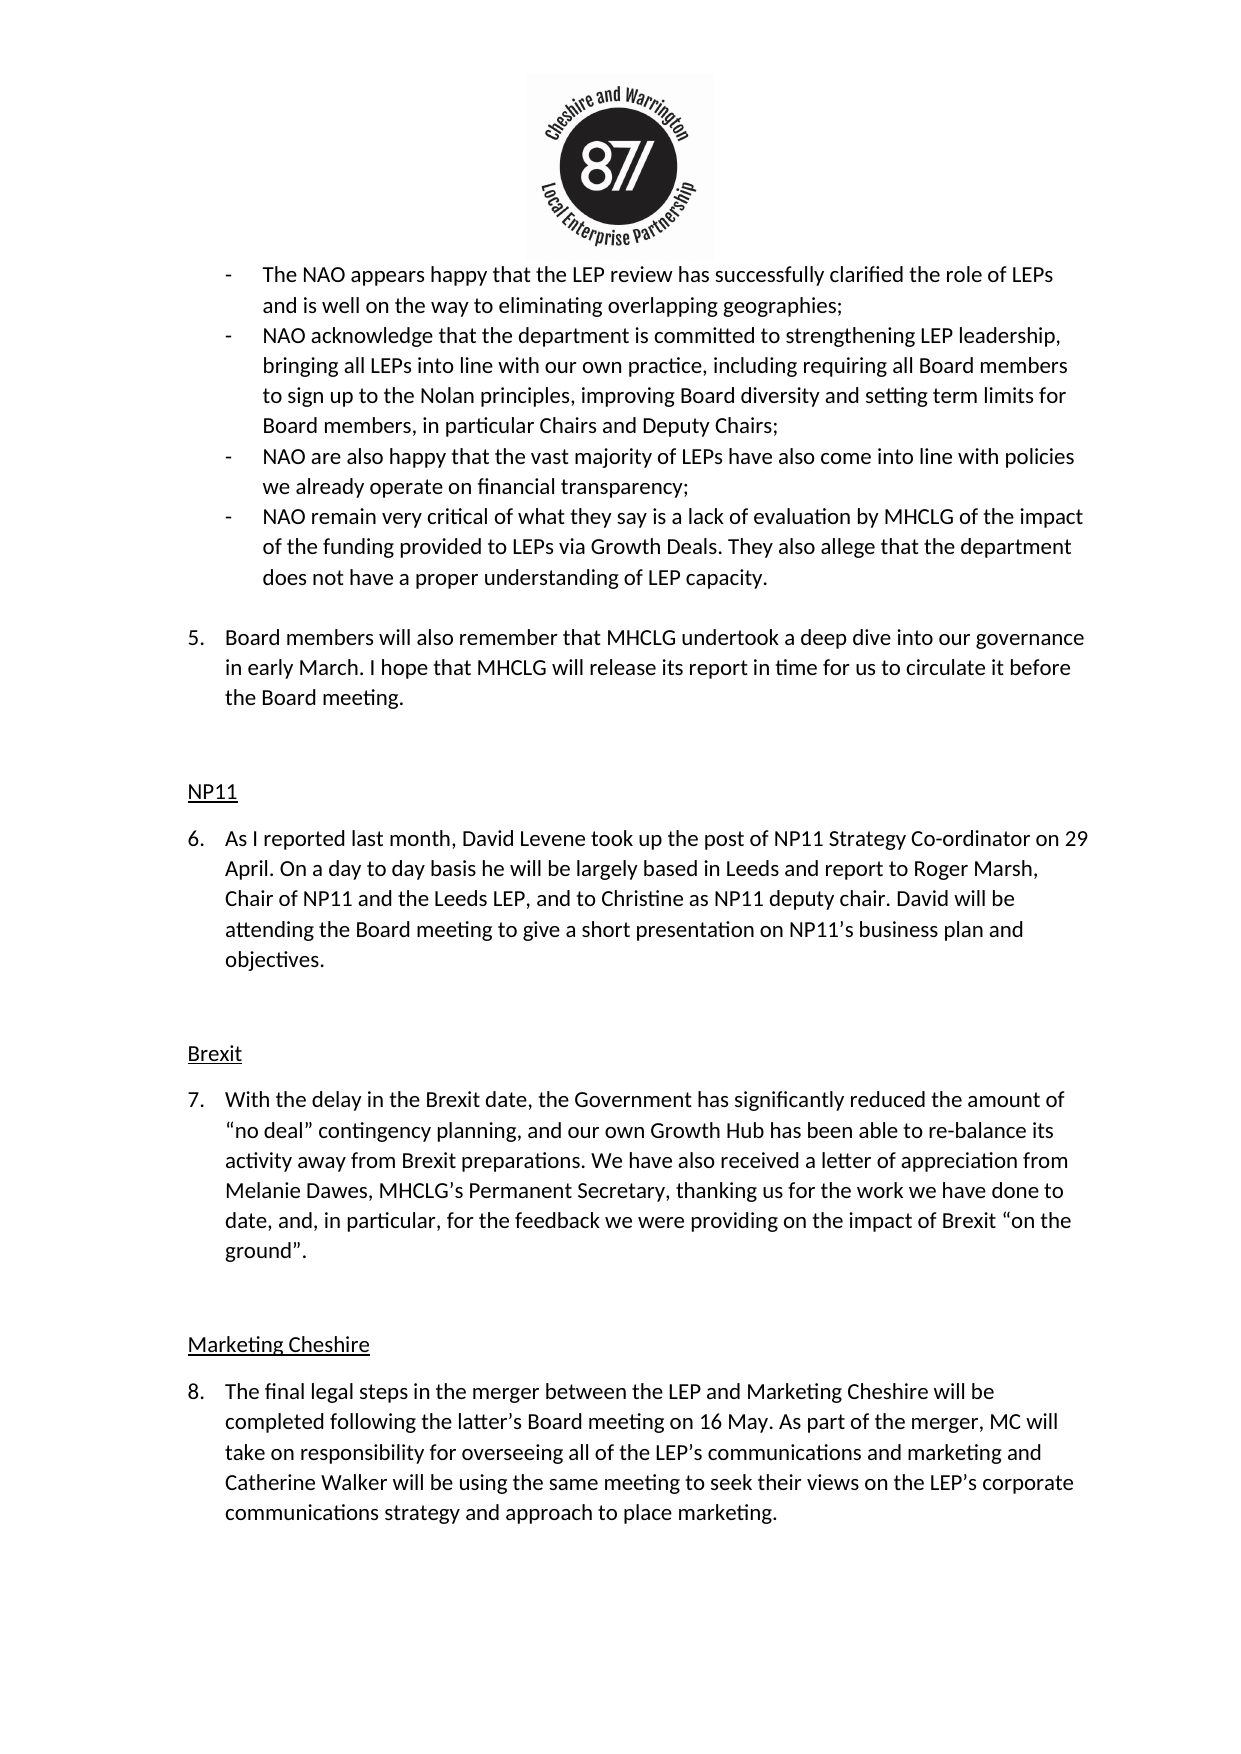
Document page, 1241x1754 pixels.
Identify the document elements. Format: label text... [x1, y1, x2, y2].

list The NAO appears happy that the LEP review has successfully clarified the role of LEPs and is well on the way to eliminating overlapping geographies; [225, 261, 1090, 319]
list NAO are also happy that the vast majority of LEPs have also come into line with policies we already operate on financial transparency; [225, 442, 1090, 500]
list Board members will also remember that MHCLG undertook a deep dive into our governance in early March. I hope that MHCLG will release its report in time for us to circulate it before the Board meeting. [187, 623, 1090, 712]
list The final legal steps in the merger between the LEP and Marketing Cheshire will be completed following the latter’s Board meeting on 16 May. As part of the merger, MC will take on responsibility for overseeing all of the LEP’s communications and marketing and Catherine Walker will be using the same meeting to seek their views on the LEP’s corporate communications strategy and approach to place marketing. [187, 1377, 1090, 1526]
text Brexit [187, 1039, 1090, 1067]
list As I reported last month, David Levene took up the post of NP11 Strategy Co-ordinator on 29 April. On a day to day basis he will be largely based in Leeds and report to Roger Marsh, Chair of NP11 and the Leeds LEP, and to Christine as NP11 deputy chair. David will be attending the Board meeting to give a short presentation on NP11’s business plan and objectives. [187, 824, 1090, 973]
list NAO remain very critical of what they say is a lack of evaluation by MHCLG of the impact of the funding provided to LEPs via Growth Deals. They also allege that the department does not have a proper understanding of LEP capacity. [225, 502, 1090, 591]
list With the delay in the Brexit date, the Government has significantly reduced the amount of “no deal” contingency planning, and our own Growth Hub has been able to re-balance its activity away from Brexit preparations. We have also received a letter of appreciation from Melanie Dawes, MHCLG’s Permanent Secretary, thanking us for the work we have done to date, and, in particular, for the feedback we were providing on the impact of Brexit “on the ground”. [187, 1086, 1090, 1265]
text NP11 [187, 777, 1090, 805]
picture [525, 73, 715, 261]
text Marketing Cheshire [187, 1330, 1090, 1358]
list NAO acknowledge that the department is committed to strengthening LEP leadership, bringing all LEPs into line with our own practice, including requiring all Board members to sign up to the Nolan principles, improving Board diversity and setting term limits for Board members, in particular Chairs and Deputy Chairs; [225, 321, 1090, 440]
